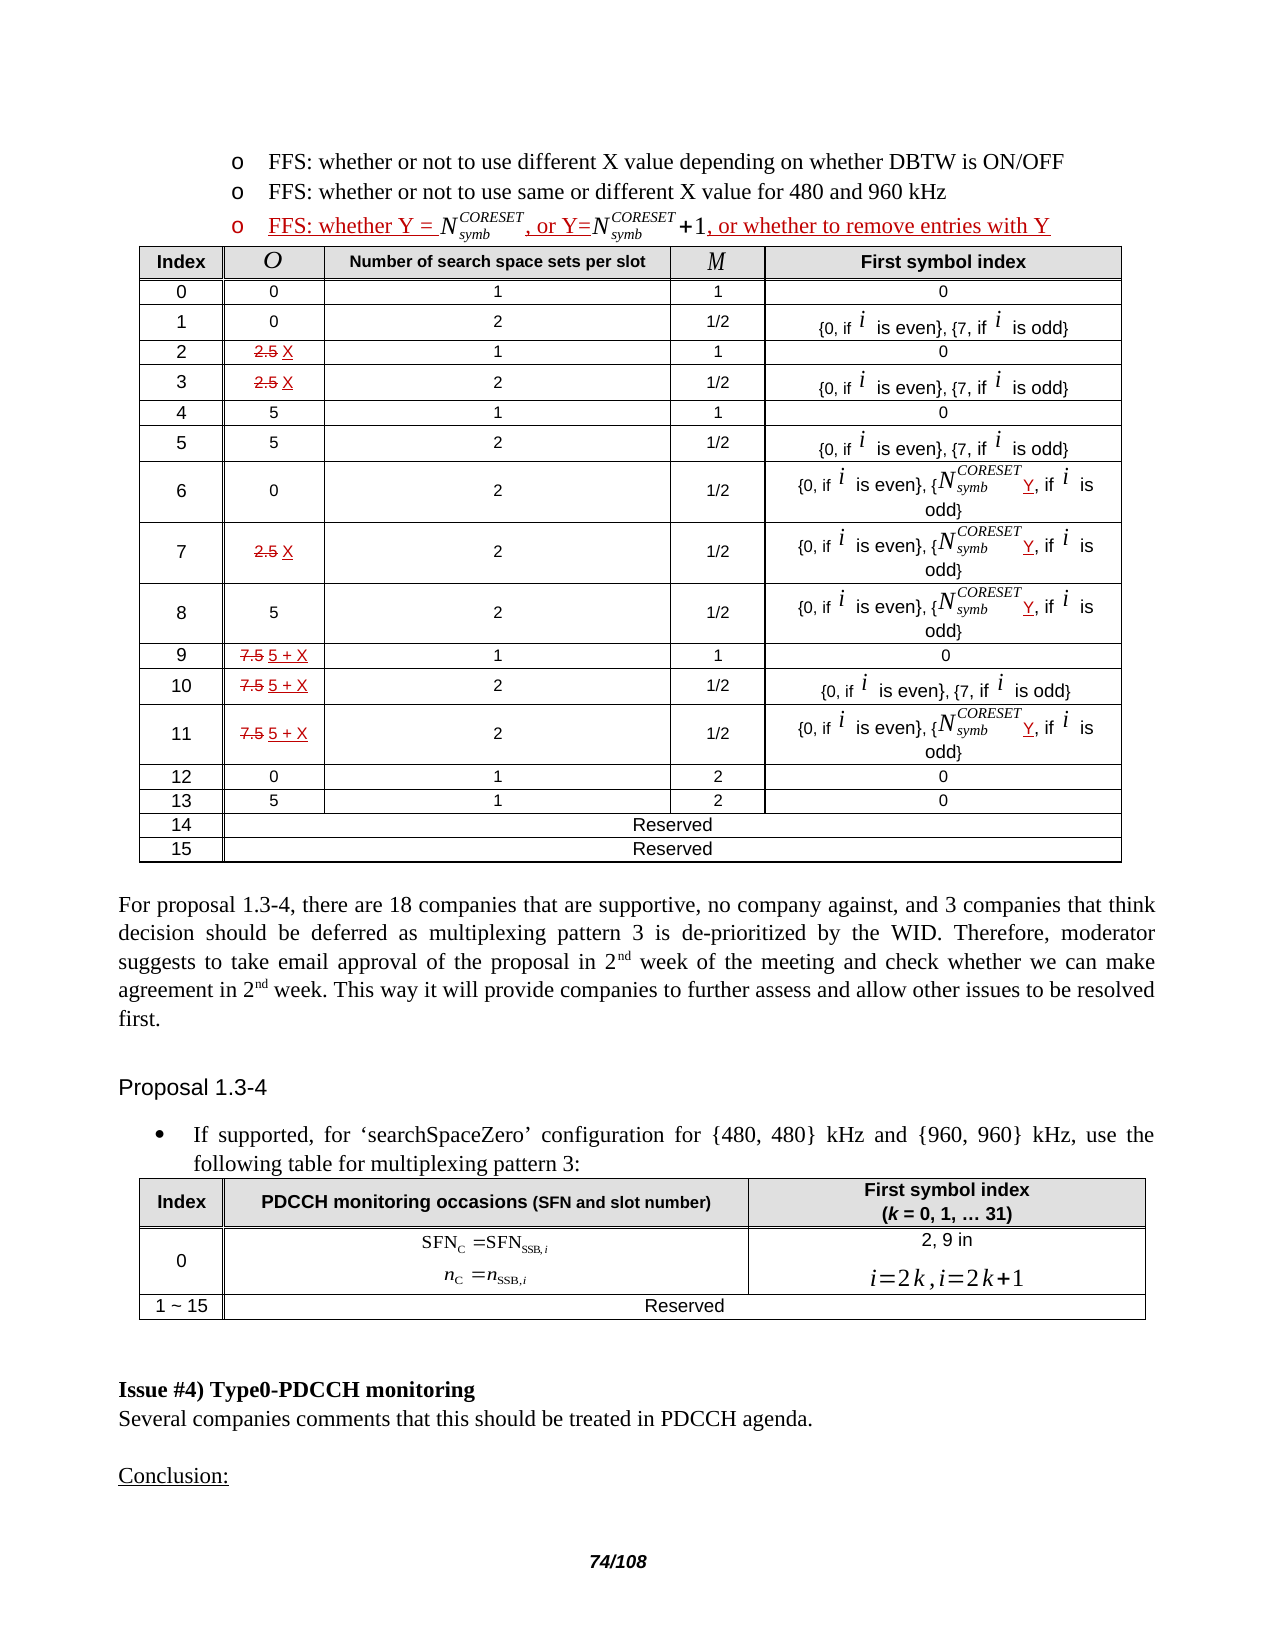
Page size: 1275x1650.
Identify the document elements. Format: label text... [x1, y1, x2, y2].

table_header PDCCH monitoring occasions (SFN and slot number) [225, 1179, 748, 1226]
table_cell 5 [225, 584, 324, 643]
table_cell 3 [140, 365, 222, 400]
table_cell 13 [140, 790, 222, 813]
table_cell 0 [766, 401, 1121, 425]
table_cell 2 [325, 426, 670, 461]
table_cell 0 [225, 281, 324, 304]
table_cell 1 [325, 401, 670, 425]
table_header [225, 247, 324, 278]
table_cell 0 [140, 281, 222, 304]
table_cell 1 [325, 341, 670, 364]
table_cell 6 [140, 462, 222, 522]
table_cell 1/2 [671, 365, 764, 400]
table_cell {0, if is even}, {Y, if is odd} [766, 462, 1121, 522]
text Conclusion: [118, 1462, 1157, 1488]
text Issue #4) Type0-PDCCH monitoring [118, 1376, 1157, 1403]
table_cell 2.5 X [225, 341, 324, 364]
table_cell 7.5 5 + X [225, 705, 324, 764]
table_cell 1 [325, 765, 670, 789]
text For proposal 1.3-4, there are 18 companies that are supportive, no company against, and 3 companies that think decision should be deferred as multiplexing pattern 3 is de-prioritized by the WID. Therefore, moderator suggests to take email approval of the proposal in 2nd week of the meeting and check whether we can make agreement in 2nd week. This way it will provide companies to further assess and allow other issues to be resolved first. [118, 891, 1157, 1031]
table_cell 2.5 X [225, 365, 324, 400]
table_cell {0, if is even}, {Y, if is odd} [766, 523, 1121, 582]
table_cell 2 [325, 365, 670, 400]
table_cell 1 [140, 305, 222, 340]
table_cell 2 [325, 305, 670, 340]
table_cell Reserved [225, 814, 1121, 837]
table_header Index [140, 1179, 222, 1226]
table_cell 8 [140, 584, 222, 643]
table_cell Reserved [225, 838, 1121, 861]
table_cell 2 [325, 462, 670, 522]
table_cell 1 [671, 281, 764, 304]
table_cell 2, 9 in [749, 1229, 1145, 1294]
table_cell 7.5 5 + X [225, 644, 324, 667]
list FFS: whether or not to use different X value depending on whether DBTW is ON/OFF [231, 148, 1157, 176]
table_cell 10 [140, 669, 222, 703]
table_cell 5 [140, 426, 222, 461]
table_cell 1/2 [671, 426, 764, 461]
list If supported, for ‘searchSpaceZero’ configuration for {480, 480} kHz and {960, 960} kHz, use the following table for multiplexing pattern 3: [156, 1121, 1157, 1176]
table_cell 1 [671, 341, 764, 364]
table_header [671, 247, 764, 278]
table_cell 1/2 [671, 669, 764, 703]
table_cell 2 [325, 669, 670, 703]
table_cell 0 [766, 765, 1121, 789]
table_cell 1/2 [671, 705, 764, 764]
table_cell 1 [325, 281, 670, 304]
table_cell 1 [671, 644, 764, 667]
table_cell 5 [225, 401, 324, 425]
table_cell 7.5 5 + X [225, 669, 324, 703]
table_cell 0 [766, 341, 1121, 364]
table_cell 1 [671, 401, 764, 425]
table_cell 12 [140, 765, 222, 789]
table_cell 2 [325, 584, 670, 643]
subtitle Proposal 1.3-4 [118, 1074, 1157, 1100]
table_cell 4 [140, 401, 222, 425]
text Several companies comments that this should be treated in PDCCH agenda. [118, 1405, 1157, 1431]
table_cell 0 [766, 644, 1121, 667]
table_cell 7 [140, 523, 222, 582]
table_cell 5 [225, 790, 324, 813]
table_cell 1 [325, 790, 670, 813]
table_cell 2 [325, 705, 670, 764]
table_cell 1/2 [671, 523, 764, 582]
table_cell {0, if is even}, {Y, if is odd} [766, 705, 1121, 764]
table_cell 1/2 [671, 584, 764, 643]
table_cell 11 [140, 705, 222, 764]
table_cell 1/2 [671, 305, 764, 340]
table_cell 15 [140, 838, 222, 861]
table_cell 2 [671, 765, 764, 789]
table_cell {0, if is even}, {7, if is odd} [766, 426, 1121, 461]
table_cell 0 [766, 790, 1121, 813]
table_cell 0 [225, 305, 324, 340]
table_cell 2.5 X [225, 523, 324, 582]
table_cell [225, 1229, 748, 1294]
table_cell 0 [225, 765, 324, 789]
table_cell 1 [325, 644, 670, 667]
table_header Index [140, 247, 222, 278]
list FFS: whether Y = , or Y=, or whether to remove entries with Y [231, 208, 1157, 243]
table_header Number of search space sets per slot [325, 247, 670, 278]
table_cell 0 [766, 281, 1121, 304]
table_header First symbol index (k = 0, 1, … 31) [749, 1179, 1145, 1226]
table_cell 0 [225, 462, 324, 522]
table_cell {0, if is even}, {7, if is odd} [766, 305, 1121, 340]
table_cell 2 [140, 341, 222, 364]
table_cell 1/2 [671, 462, 764, 522]
table_cell {0, if is even}, {Y, if is odd} [766, 584, 1121, 643]
table_cell 2 [325, 523, 670, 582]
table_cell 1 ~ 15 [140, 1295, 222, 1318]
table_cell Reserved [225, 1295, 1145, 1318]
table_cell {0, if is even}, {7, if is odd} [766, 669, 1121, 703]
table_cell 0 [140, 1229, 222, 1294]
table_cell 9 [140, 644, 222, 667]
table_cell 5 [225, 426, 324, 461]
table_cell 14 [140, 814, 222, 837]
table_cell 2 [671, 790, 764, 813]
table_cell {0, if is even}, {7, if is odd} [766, 365, 1121, 400]
table_header First symbol index [766, 247, 1121, 278]
list FFS: whether or not to use same or different X value for 480 and 960 kHz [231, 178, 1157, 206]
